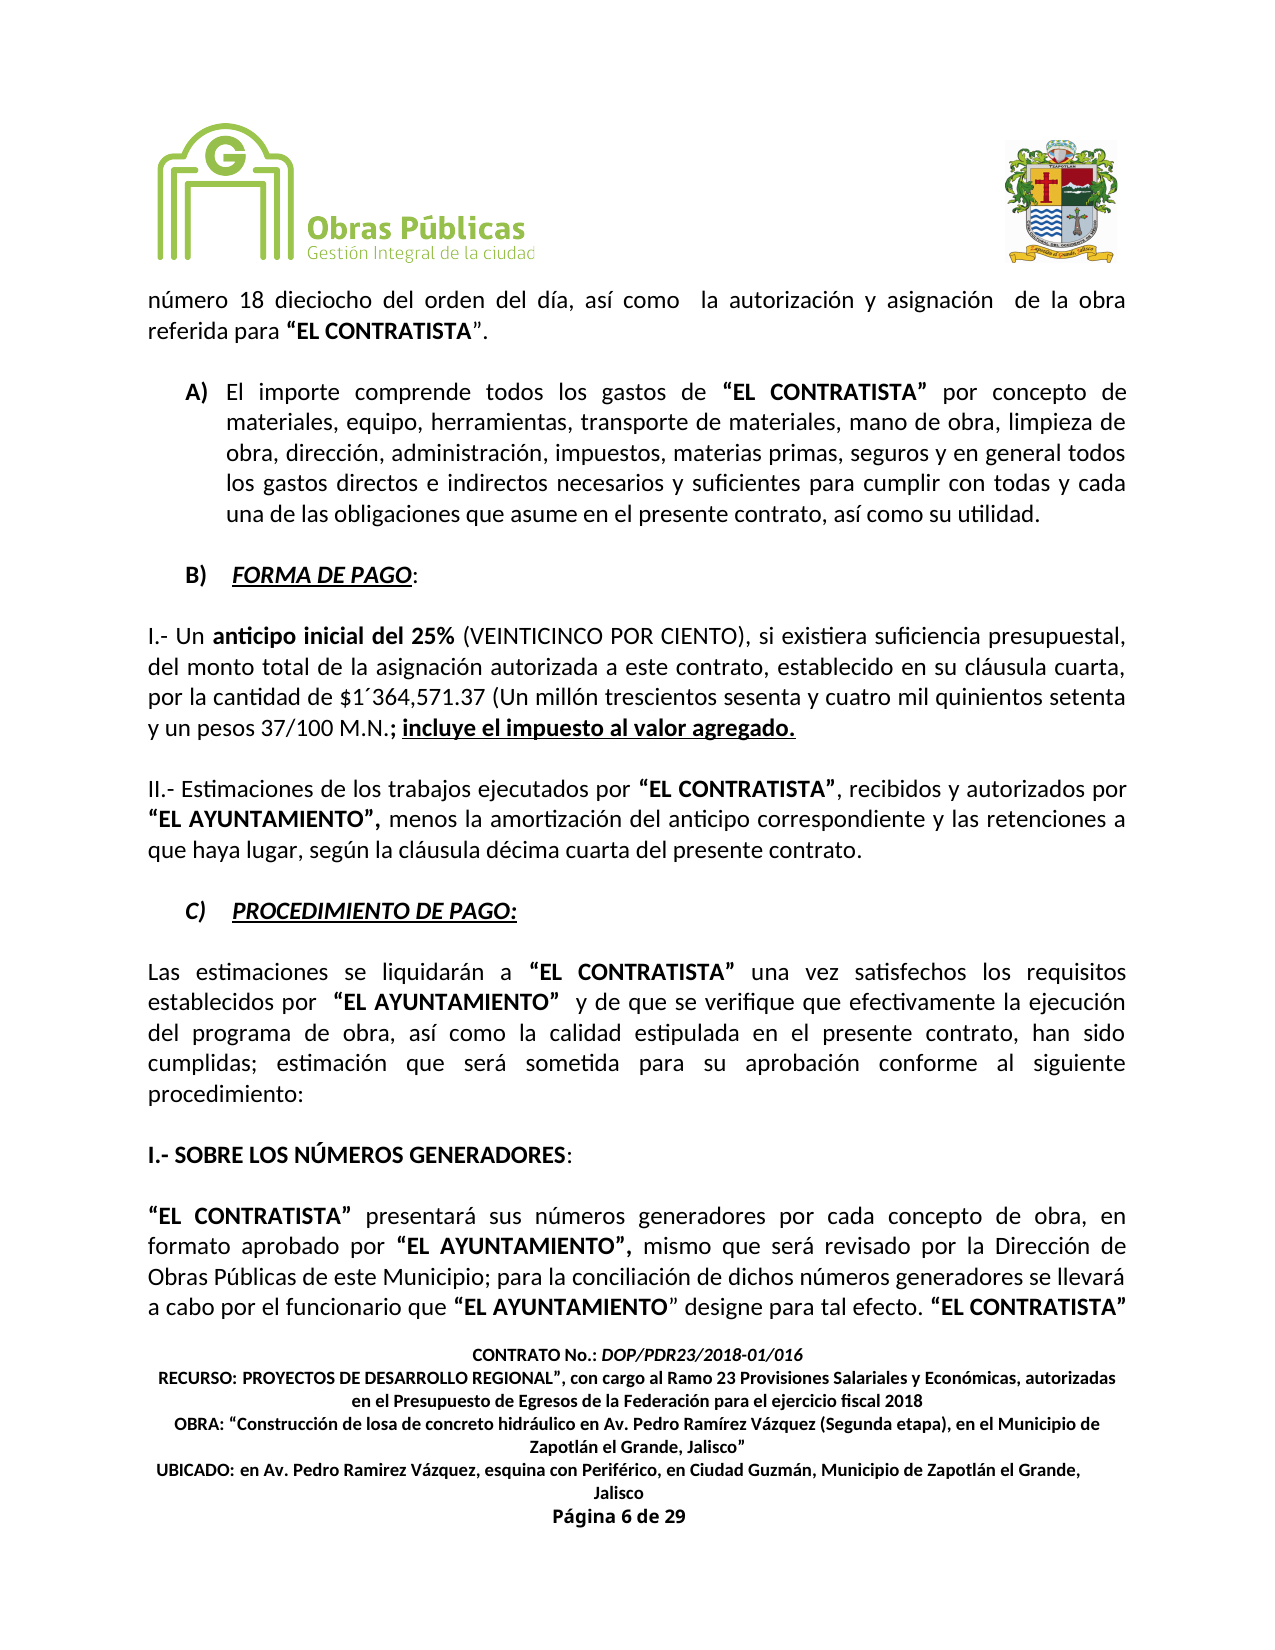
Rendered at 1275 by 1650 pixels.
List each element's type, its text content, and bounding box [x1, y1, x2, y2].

list FORMA DE PAGO: [185, 559, 1127, 589]
text I.- SOBRE LOS NÚMEROS GENERADORES: [148, 1139, 1127, 1169]
text I.- Un anticipo inicial del 25% (VEINTICINCO POR CIENTO), si existiera suficiencia presupuestal, del monto total de la asignación autorizada a este contrato, establecido en su cláusula cuarta, por la cantidad de $1´364,571.37 (Un millón trescientos sesenta y cuatro mil quinientos setenta y un pesos 37/100 M.N.; incluye el impuesto al valor agregado. [148, 620, 1127, 742]
text II.- Estimaciones de los trabajos ejecutados por “EL CONTRATISTA”, recibidos y autorizados por “EL AYUNTAMIENTO”, menos la amortización del anticipo correspondiente y las retenciones a que haya lugar, según la cláusula décima cuarta del presente contrato. [148, 773, 1127, 864]
list PROCEDIMIENTO DE PAGO: [185, 895, 1127, 925]
text Las estimaciones se liquidarán a “EL CONTRATISTA” una vez satisfechos los requisitos establecidos por “EL AYUNTAMIENTO” y de que se verifique que efectivamente la ejecución del programa de obra, así como la calidad estipulada en el presente contrato, han sido cumplidas; estimación que será sometida para su aprobación conforme al siguiente procedimiento: [148, 956, 1127, 1108]
list El importe comprende todos los gastos de “EL CONTRATISTA” por concepto de materiales, equipo, herramientas, transporte de materiales, mano de obra, limpieza de obra, dirección, administración, impuestos, materias primas, seguros y en general todos los gastos directos e indirectos necesarios y suficientes para cumplir con todas y cada una de las obligaciones que asume en el presente contrato, así como su utilidad. [185, 376, 1127, 528]
picture [1005, 140, 1118, 263]
picture [157, 123, 535, 263]
